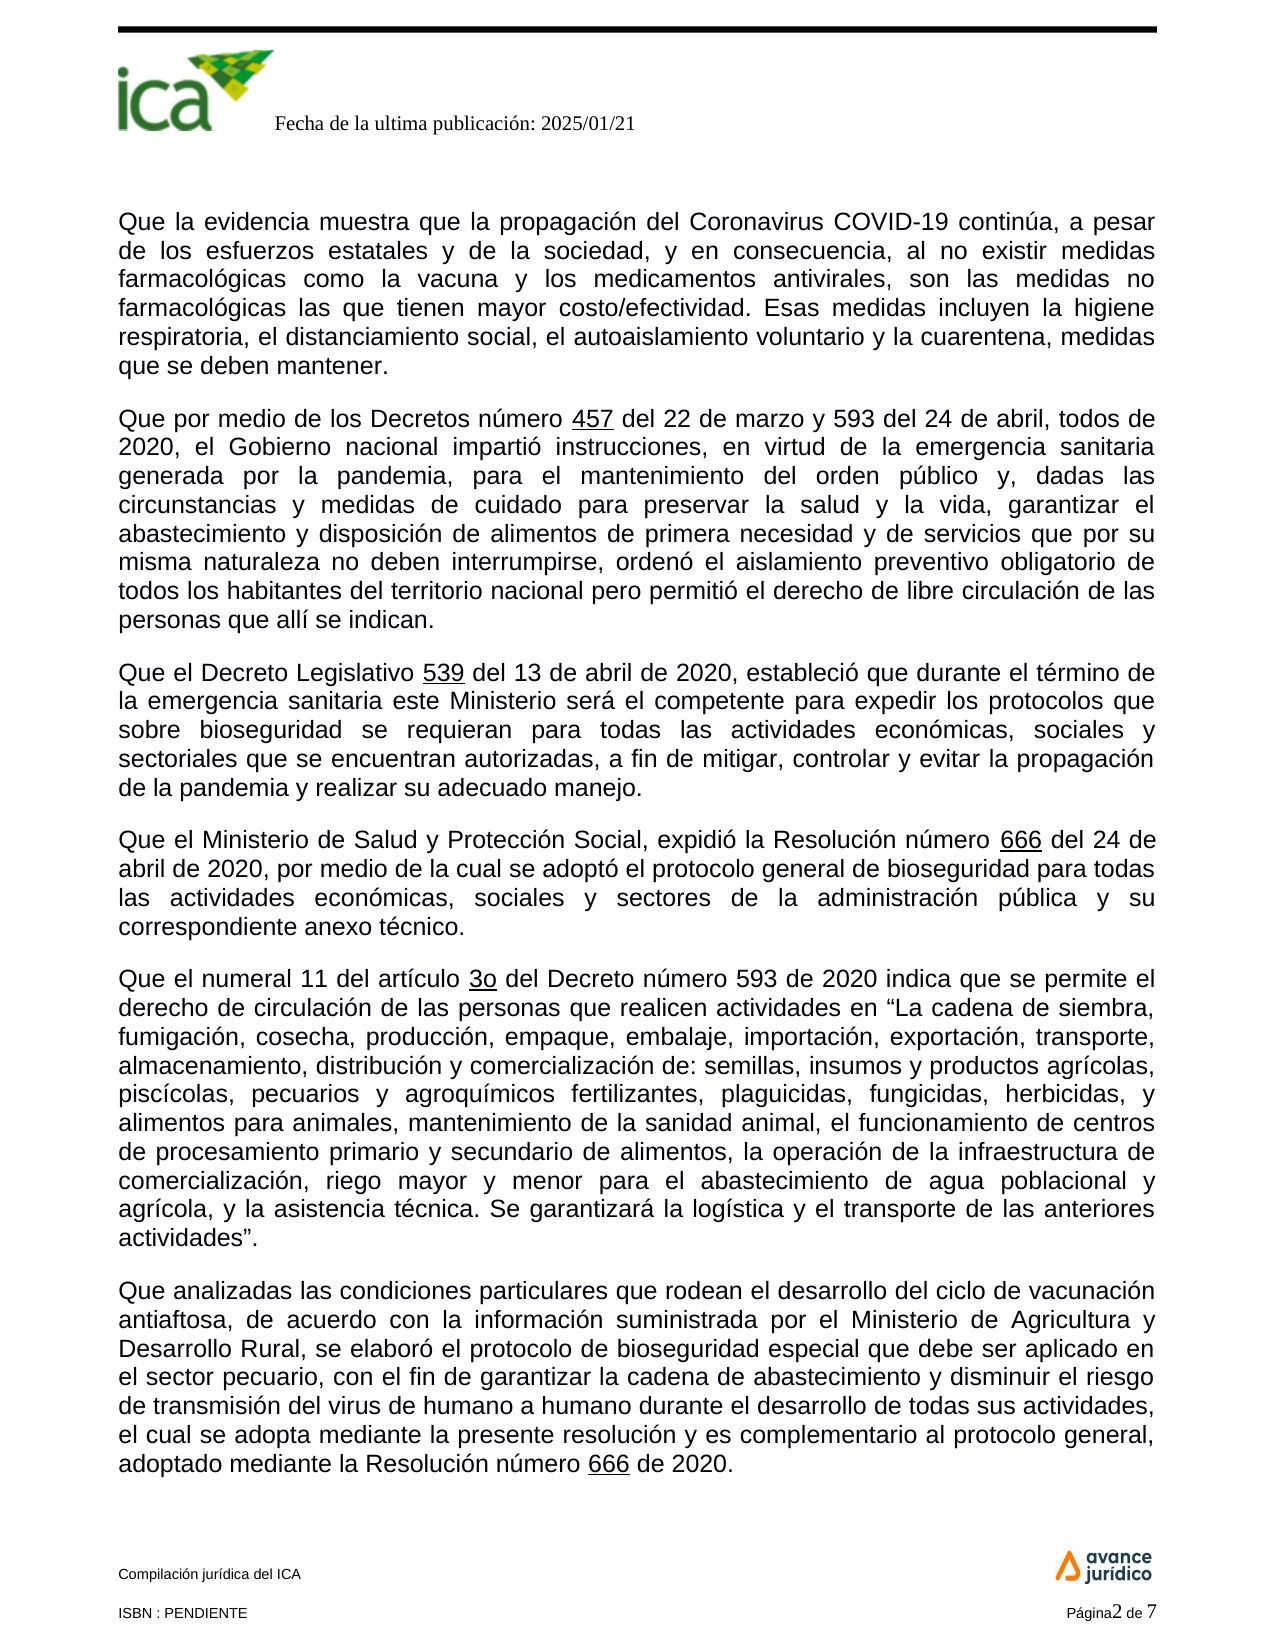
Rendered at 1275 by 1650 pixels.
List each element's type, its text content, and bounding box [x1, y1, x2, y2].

text Que por medio de los Decretos número 457 del 22 de marzo y 593 del 24 de abril, todos de 2020, el Gobierno nacional impartió instrucciones, en virtud de la emergencia sanitaria generada por la pandemia, para el mantenimiento del orden público y, dadas las circunstancias y medidas de cuidado para preservar la salud y la vida, garantizar el abastecimiento y disposición de alimentos de primera necesidad y de servicios que por su misma naturaleza no deben interrumpirse, ordenó el aislamiento preventivo obligatorio de todos los habitantes del territorio nacional pero permitió el derecho de libre circulación de las personas que allí se indican. [118, 403, 1157, 633]
text Que analizadas las condiciones particulares que rodean el desarrollo del ciclo de vacunación antiaftosa, de acuerdo con la información suministrada por el Ministerio de Agricultura y Desarrollo Rural, se elaboró el protocolo de bioseguridad especial que debe ser aplicado en el sector pecuario, con el fin de garantizar la cadena de abastecimiento y disminuir el riesgo de transmisión del virus de humano a humano durante el desarrollo de todas sus actividades, el cual se adopta mediante la presente resolución y es complementario al protocolo general, adoptado mediante la Resolución número 666 de 2020. [118, 1276, 1157, 1477]
text Que el numeral 11 del artículo 3o del Decreto número 593 de 2020 indica que se permite el derecho de circulación de las personas que realicen actividades en “La cadena de siembra, fumigación, cosecha, producción, empaque, embalaje, importación, exportación, transporte, almacenamiento, distribución y comercialización de: semillas, insumos y productos agrícolas, piscícolas, pecuarios y agroquímicos fertilizantes, plaguicidas, fungicidas, herbicidas, y alimentos para animales, mantenimiento de la sanidad animal, el funcionamiento de centros de procesamiento primario y secundario de alimentos, la operación de la infraestructura de comercialización, riego mayor y menor para el abastecimiento de agua poblacional y agrícola, y la asistencia técnica. Se garantizará la logística y el transporte de las anteriores actividades”. [118, 964, 1157, 1252]
text Que el Ministerio de Salud y Protección Social, expidió la Resolución número 666 del 24 de abril de 2020, por medio de la cual se adoptó el protocolo general de bioseguridad para todas las actividades económicas, sociales y sectores de la administración pública y su correspondiente anexo técnico. [118, 825, 1157, 940]
text Que el Decreto Legislativo 539 del 13 de abril de 2020, estableció que durante el término de la emergencia sanitaria este Ministerio será el competente para expedir los protocolos que sobre bioseguridad se requieran para todas las actividades económicas, sociales y sectoriales que se encuentran autorizadas, a fin de mitigar, controlar y evitar la propagación de la pandemia y realizar su adecuado manejo. [118, 658, 1157, 801]
text Que la evidencia muestra que la propagación del Coronavirus COVID-19 continúa, a pesar de los esfuerzos estatales y de la sociedad, y en consecuencia, al no existir medidas farmacológicas como la vacuna y los medicamentos antivirales, son las medidas no farmacológicas las que tienen mayor costo/efectividad. Esas medidas incluyen la higiene respiratoria, el distanciamiento social, el autoaislamiento voluntario y la cuarentena, medidas que se deben mantener. [118, 207, 1157, 379]
